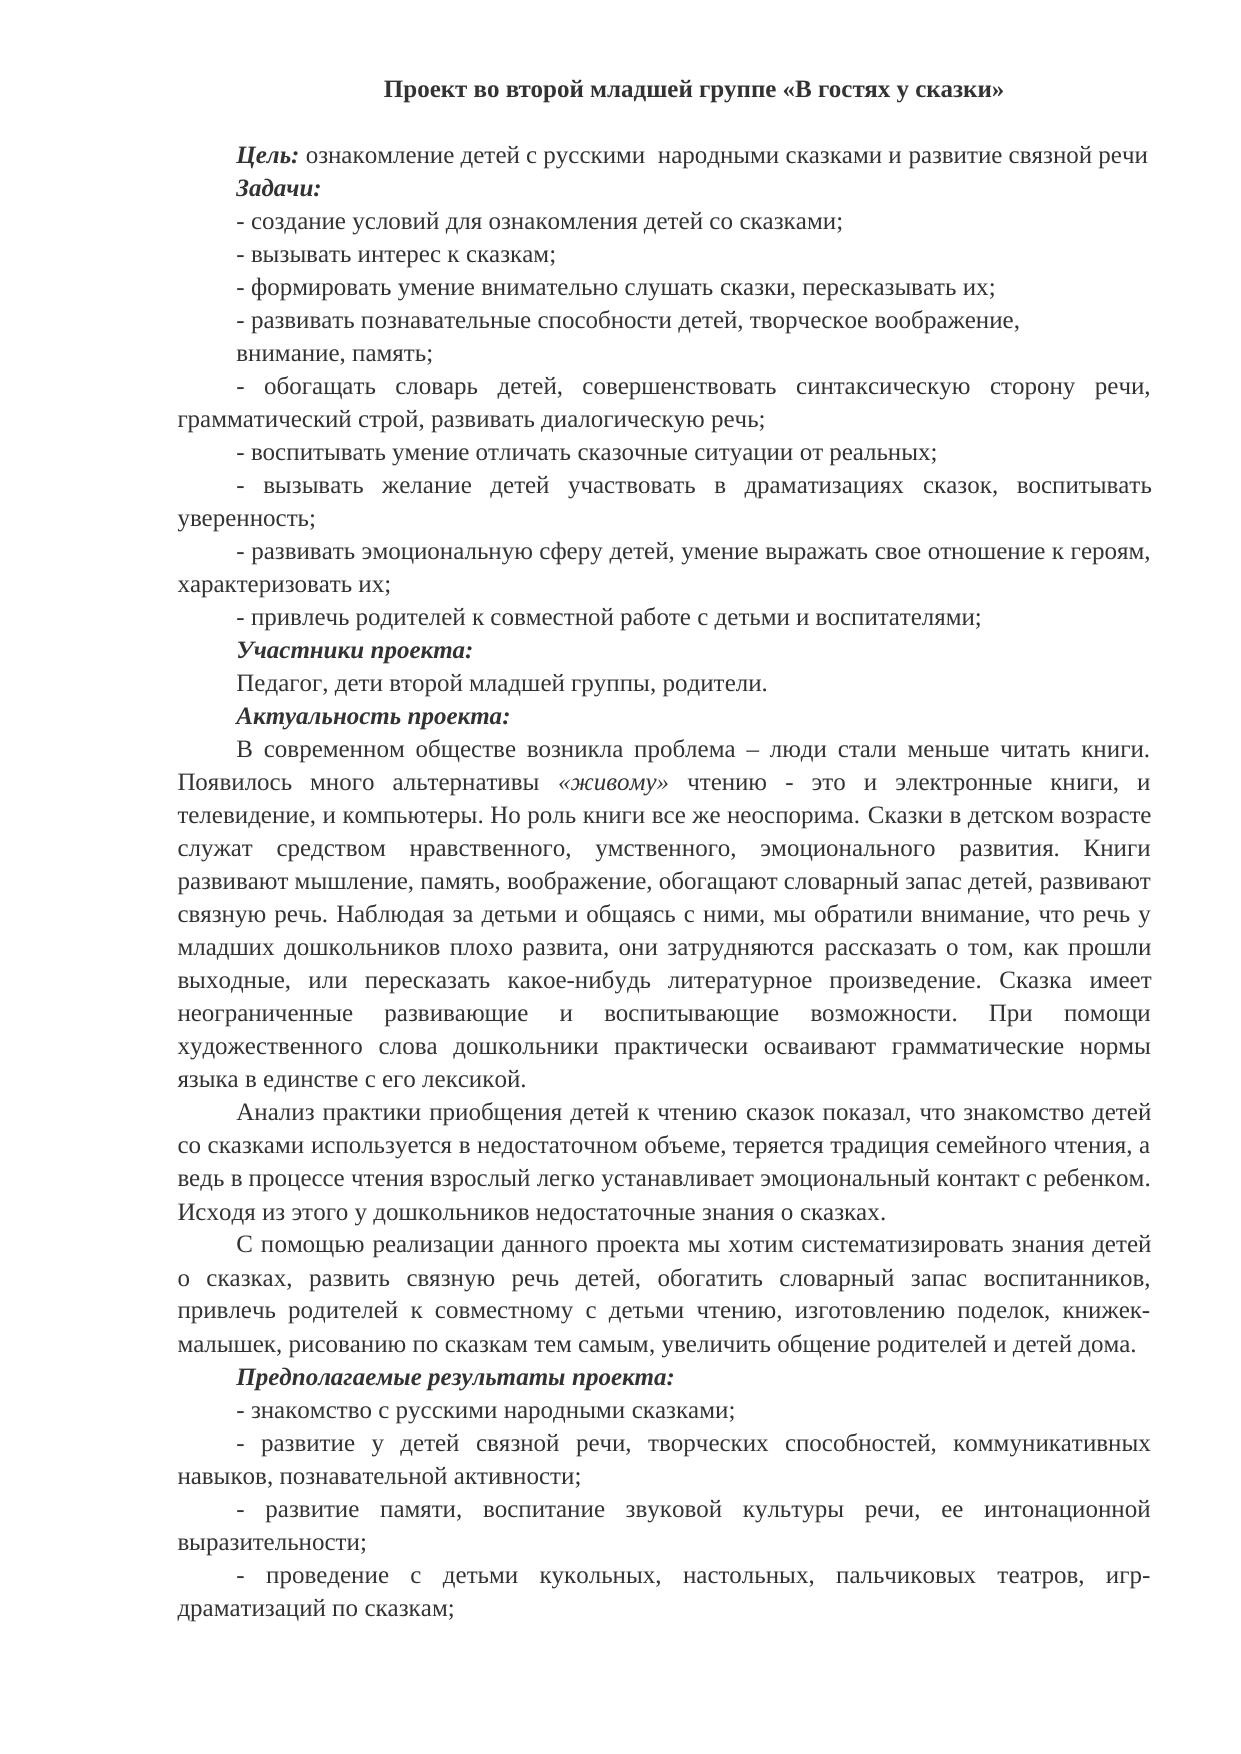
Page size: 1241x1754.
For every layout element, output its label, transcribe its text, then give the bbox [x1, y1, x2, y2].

text - вызывать интерес к сказкам; [177, 239, 1152, 268]
text - создание условий для ознакомления детей со сказками; [177, 206, 1152, 235]
text Предполагаемые результаты проекта: [177, 1362, 1152, 1390]
text - знакомство с русскими народными сказками; [177, 1395, 1152, 1423]
text - вызывать желание детей участвовать в драматизациях сказок, воспитывать уверенность; [177, 470, 1152, 532]
text - развивать познавательные способности детей, творческое воображение, [177, 305, 1152, 334]
text - привлечь родителей к совместной работе с детьми и воспитателями; [177, 602, 1152, 631]
text Актуальность проекта: [177, 701, 1152, 730]
text - обогащать словарь детей, совершенствовать синтаксическую сторону речи, грамматический строй, развивать диалогическую речь; [177, 371, 1152, 433]
text Цель: ознакомление детей с русскими народными сказками и развитие связной речи [177, 140, 1152, 169]
text В современном обществе возникла проблема – люди стали меньше читать книги. Появилось много альтернативы «живому» чтению - это и электронные книги, и телевидение, и компьютеры. Но роль книги все же неоспорима. Сказки в детском возрасте служат средством нравственного, умственного, эмоционального развития. Книги развивают мышление, память, воображение, обогащают словарный запас детей, развивают связную речь. Наблюдая за детьми и общаясь с ними, мы обратили внимание, что речь у младших дошкольников плохо развита, они затрудняются рассказать о том, как прошли выходные, или пересказать какое-нибудь литературное произведение. Сказка имеет неограниченные развивающие и воспитывающие возможности. При помощи художественного слова дошкольники практически осваивают грамматические нормы языка в единстве с его лексикой. [177, 734, 1152, 1093]
text - формировать умение внимательно слушать сказки, пересказывать их; [177, 272, 1152, 301]
text Анализ практики приобщения детей к чтению сказок показал, что знакомство детей со сказками используется в недостаточном объеме, теряется традиция семейного чтения, а ведь в процессе чтения взрослый легко устанавливает эмоциональный контакт с ребенком. Исходя из этого у дошкольников недостаточные знания о сказках. [177, 1097, 1152, 1225]
text Проект во второй младшей группе «В гостях у сказки» [177, 74, 1152, 103]
text - развитие памяти, воспитание звуковой культуры речи, ее интонационной выразительности; [177, 1494, 1152, 1556]
text Участники проекта: [177, 635, 1152, 664]
text - развитие у детей связной речи, творческих способностей, коммуникативных навыков, познавательной активности; [177, 1428, 1152, 1489]
text - развивать эмоциональную сферу детей, умение выражать свое отношение к героям, характеризовать их; [177, 536, 1152, 598]
text Задачи: [177, 173, 1152, 202]
text Педагог, дети второй младшей группы, родители. [177, 668, 1152, 697]
text - воспитывать умение отличать сказочные ситуации от реальных; [177, 437, 1152, 466]
text внимание, память; [177, 338, 1152, 367]
text С помощью реализации данного проекта мы хотим систематизировать знания детей о сказках, развить связную речь детей, обогатить словарный запас воспитанников, привлечь родителей к совместному с детьми чтению, изготовлению поделок, книжек- малышек, рисованию по сказкам тем самым, увеличить общение родителей и детей дома. [177, 1229, 1152, 1357]
text - проведение с детьми кукольных, настольных, пальчиковых театров, игр-драматизаций по сказкам; [177, 1560, 1152, 1622]
